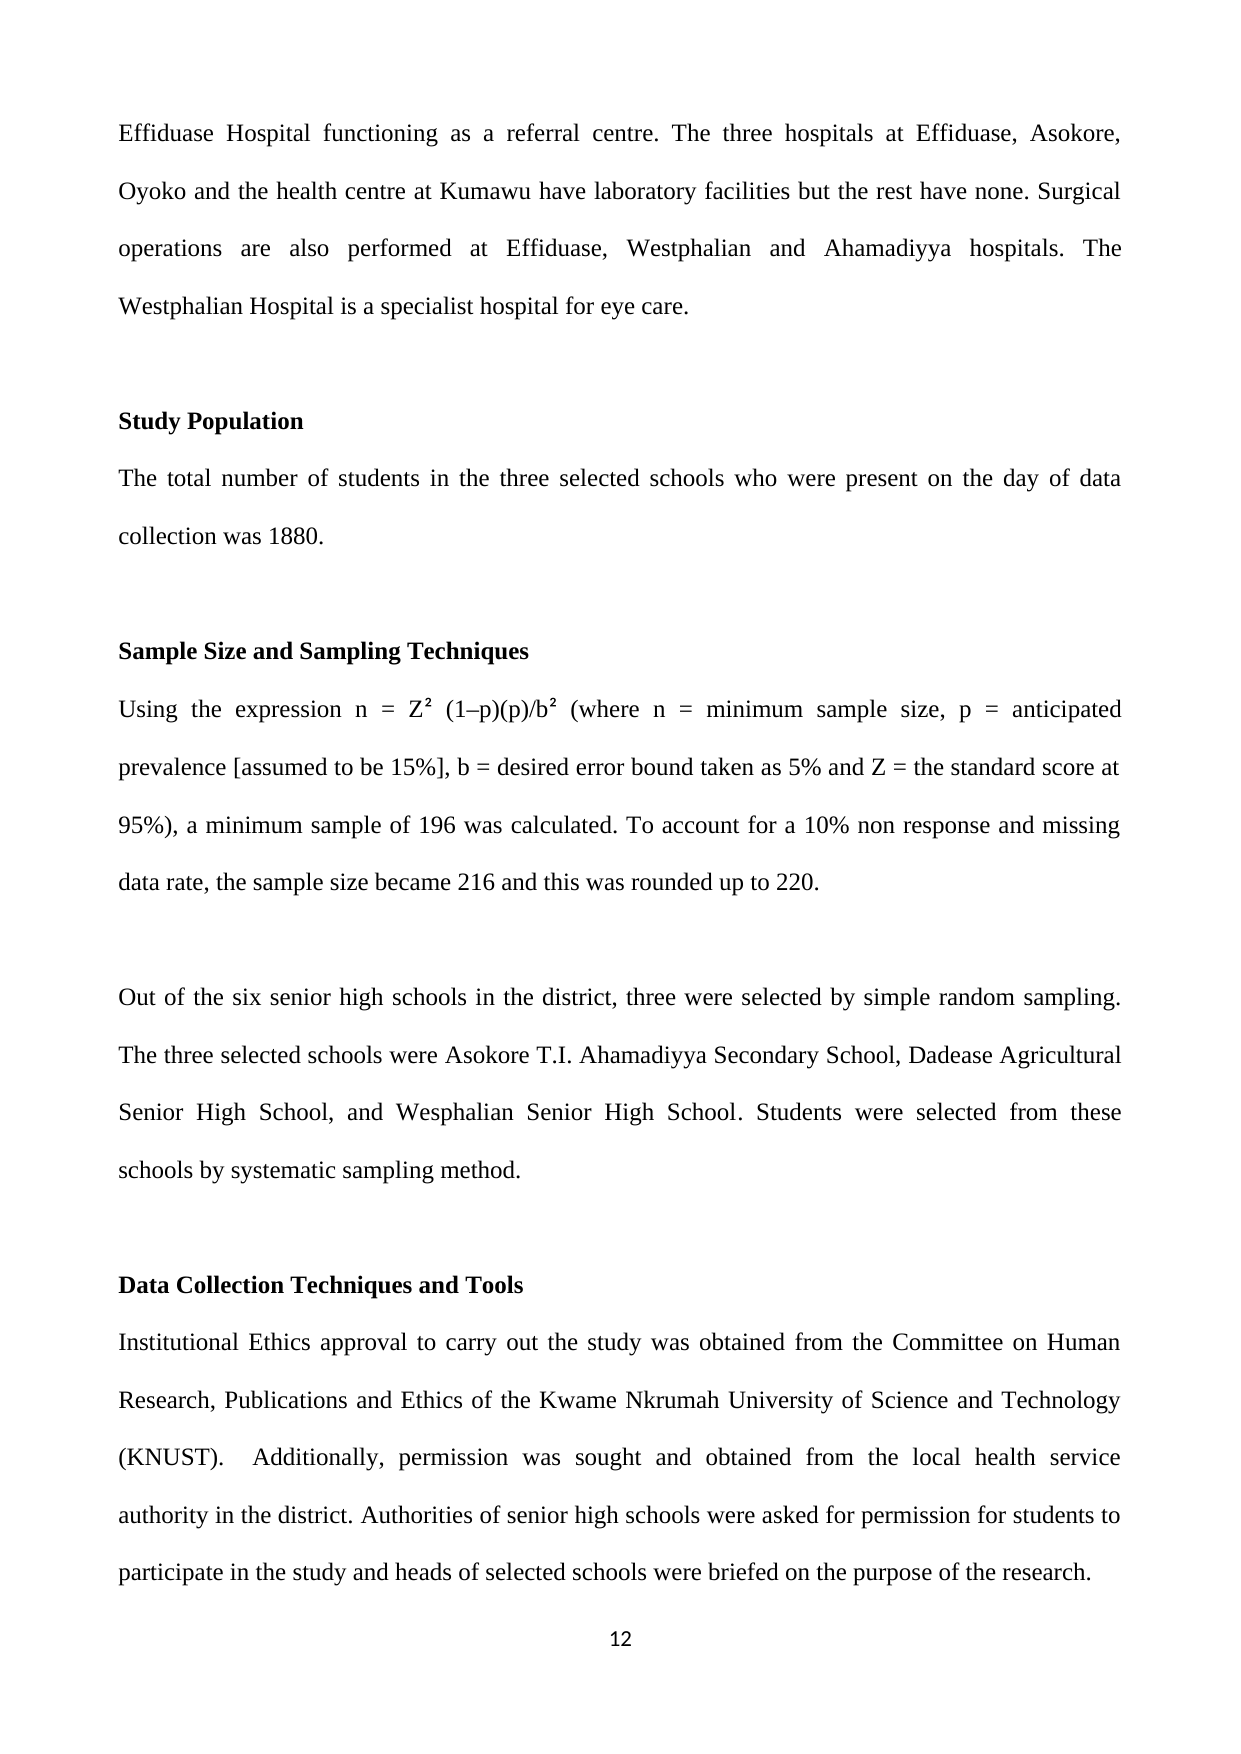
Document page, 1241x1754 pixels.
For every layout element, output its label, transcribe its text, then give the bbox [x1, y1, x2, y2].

text Sample Size and Sampling Techniques [118, 636, 1122, 664]
text Institutional Ethics approval to carry out the study was obtained from the Committee on Human Research, Publications and Ethics of the Kwame Nkrumah University of Science and Technology (KNUST). Additionally, permission was sought and obtained from the local health service authority in the district. Authorities of senior high schools were asked for permission for students to participate in the study and heads of selected schools were briefed on the purpose of the research. [118, 1327, 1122, 1586]
text Using the expression n = Z² (1–p)(p)/b² (where n = minimum sample size, p = anticipated prevalence [assumed to be 15%], b = desired error bound taken as 5% and Z = the standard score at 95%), a minimum sample of 196 was calculated. To account for a 10% non response and missing data rate, the sample size became 216 and this was rounded up to 220. [118, 693, 1122, 896]
text Data Collection Techniques and Tools [118, 1270, 1122, 1299]
text Out of the six senior high schools in the district, three were selected by simple random sampling. The three selected schools were Asokore T.I. Ahamadiyya Secondary School, Dadease Agricultural Senior High School, and Wesphalian Senior High School. Students were selected from these schools by systematic sampling method. [118, 982, 1122, 1184]
text Study Population [118, 406, 1122, 434]
text The total number of students in the three selected schools who were present on the day of data collection was 1880. [118, 463, 1122, 549]
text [118, 118, 1122, 319]
